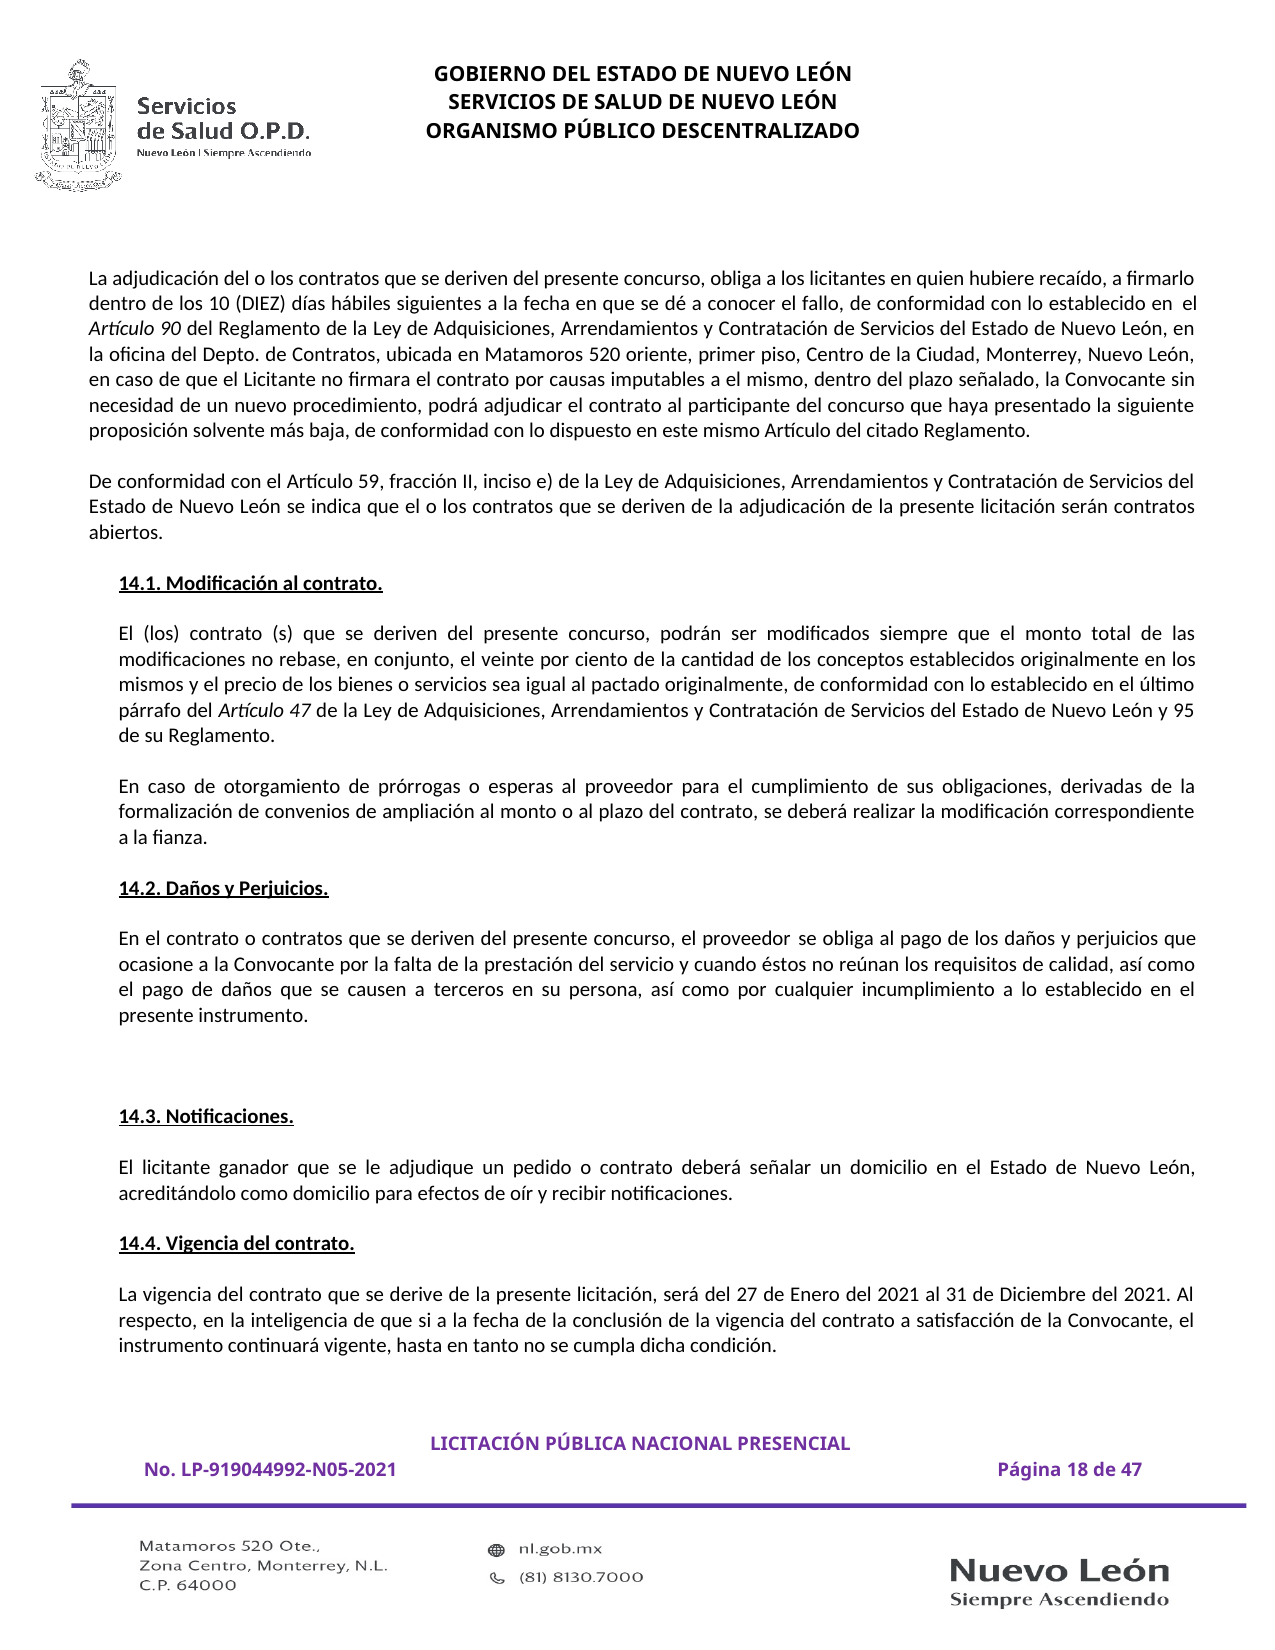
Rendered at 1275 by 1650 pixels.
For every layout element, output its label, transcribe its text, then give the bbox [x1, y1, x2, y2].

text 14.3. Notificaciones. [118, 1103, 1197, 1129]
text En el contrato o contratos que se deriven del presente concurso, el proveedor se obliga al pago de los daños y perjuicios que ocasione a la Convocante por la falta de la prestación del servicio y cuando éstos no reúnan los requisitos de calidad, así como el pago de daños que se causen a terceros en su persona, así como por cualquier incumplimiento a lo establecido en el presente instrumento. [118, 926, 1197, 1027]
text 14.2. Daños y Perjuicios. [118, 875, 1197, 900]
text En caso de otorgamiento de prórrogas o esperas al proveedor para el cumplimiento de sus obligaciones, derivadas de la formalización de convenios de ampliación al monto o al plazo del contrato, se deberá realizar la modificación correspondiente a la fianza. [118, 773, 1197, 849]
text 14.4. Vigencia del contrato. [118, 1231, 1197, 1256]
text La adjudicación del o los contratos que se deriven del presente concurso, obliga a los licitantes en quien hubiere recaído, a firmarlo dentro de los 10 (DIEZ) días hábiles siguientes a la fecha en que se dé a conocer el fallo, de conformidad con lo establecido en el Artículo 90 del Reglamento de la Ley de Adquisiciones, Arrendamientos y Contratación de Servicios del Estado de Nuevo León, en la oficina del Depto. de Contratos, ubicada en Matamoros 520 oriente, primer piso, Centro de la Ciudad, Monterrey, Nuevo León, en caso de que el Licitante no firmara el contrato por causas imputables a el mismo, dentro del plazo señalado, la Convocante sin necesidad de un nuevo procedimiento, podrá adjudicar el contrato al participante del concurso que haya presentado la siguiente proposición solvente más baja, de conformidad con lo dispuesto en este mismo Artículo del citado Reglamento. [89, 265, 1197, 443]
text El (los) contrato (s) que se deriven del presente concurso, podrán ser modificados siempre que el monto total de las modificaciones no rebase, en conjunto, el veinte por ciento de la cantidad de los conceptos establecidos originalmente en los mismos y el precio de los bienes o servicios sea igual al pactado originalmente, de conformidad con lo establecido en el último párrafo del Artículo 47 de la Ley de Adquisiciones, Arrendamientos y Contratación de Servicios del Estado de Nuevo León y 95 de su Reglamento. [118, 621, 1197, 748]
text De conformidad con el Artículo 59, fracción II, inciso e) de la Ley de Adquisiciones, Arrendamientos y Contratación de Servicios del Estado de Nuevo León se indica que el o los contratos que se deriven de la adjudicación de la presente licitación serán contratos abiertos. [89, 468, 1197, 544]
text 14.1. Modificación al contrato. [118, 570, 1197, 595]
picture [0, 2, 346, 248]
text La vigencia del contrato que se derive de la presente licitación, será del 27 de Enero del 2021 al 31 de Diciembre del 2021. Al respecto, en la inteligencia de que si a la fecha de la conclusión de la vigencia del contrato a satisfacción de la Convocante, el instrumento continuará vigente, hasta en tanto no se cumpla dicha condición. [118, 1281, 1197, 1358]
text El licitante ganador que se le adjudique un pedido o contrato deberá señalar un domicilio en el Estado de Nuevo León, acreditándolo como domicilio para efectos de oír y recibir notificaciones. [118, 1154, 1197, 1205]
picture [66, 1498, 1247, 1616]
